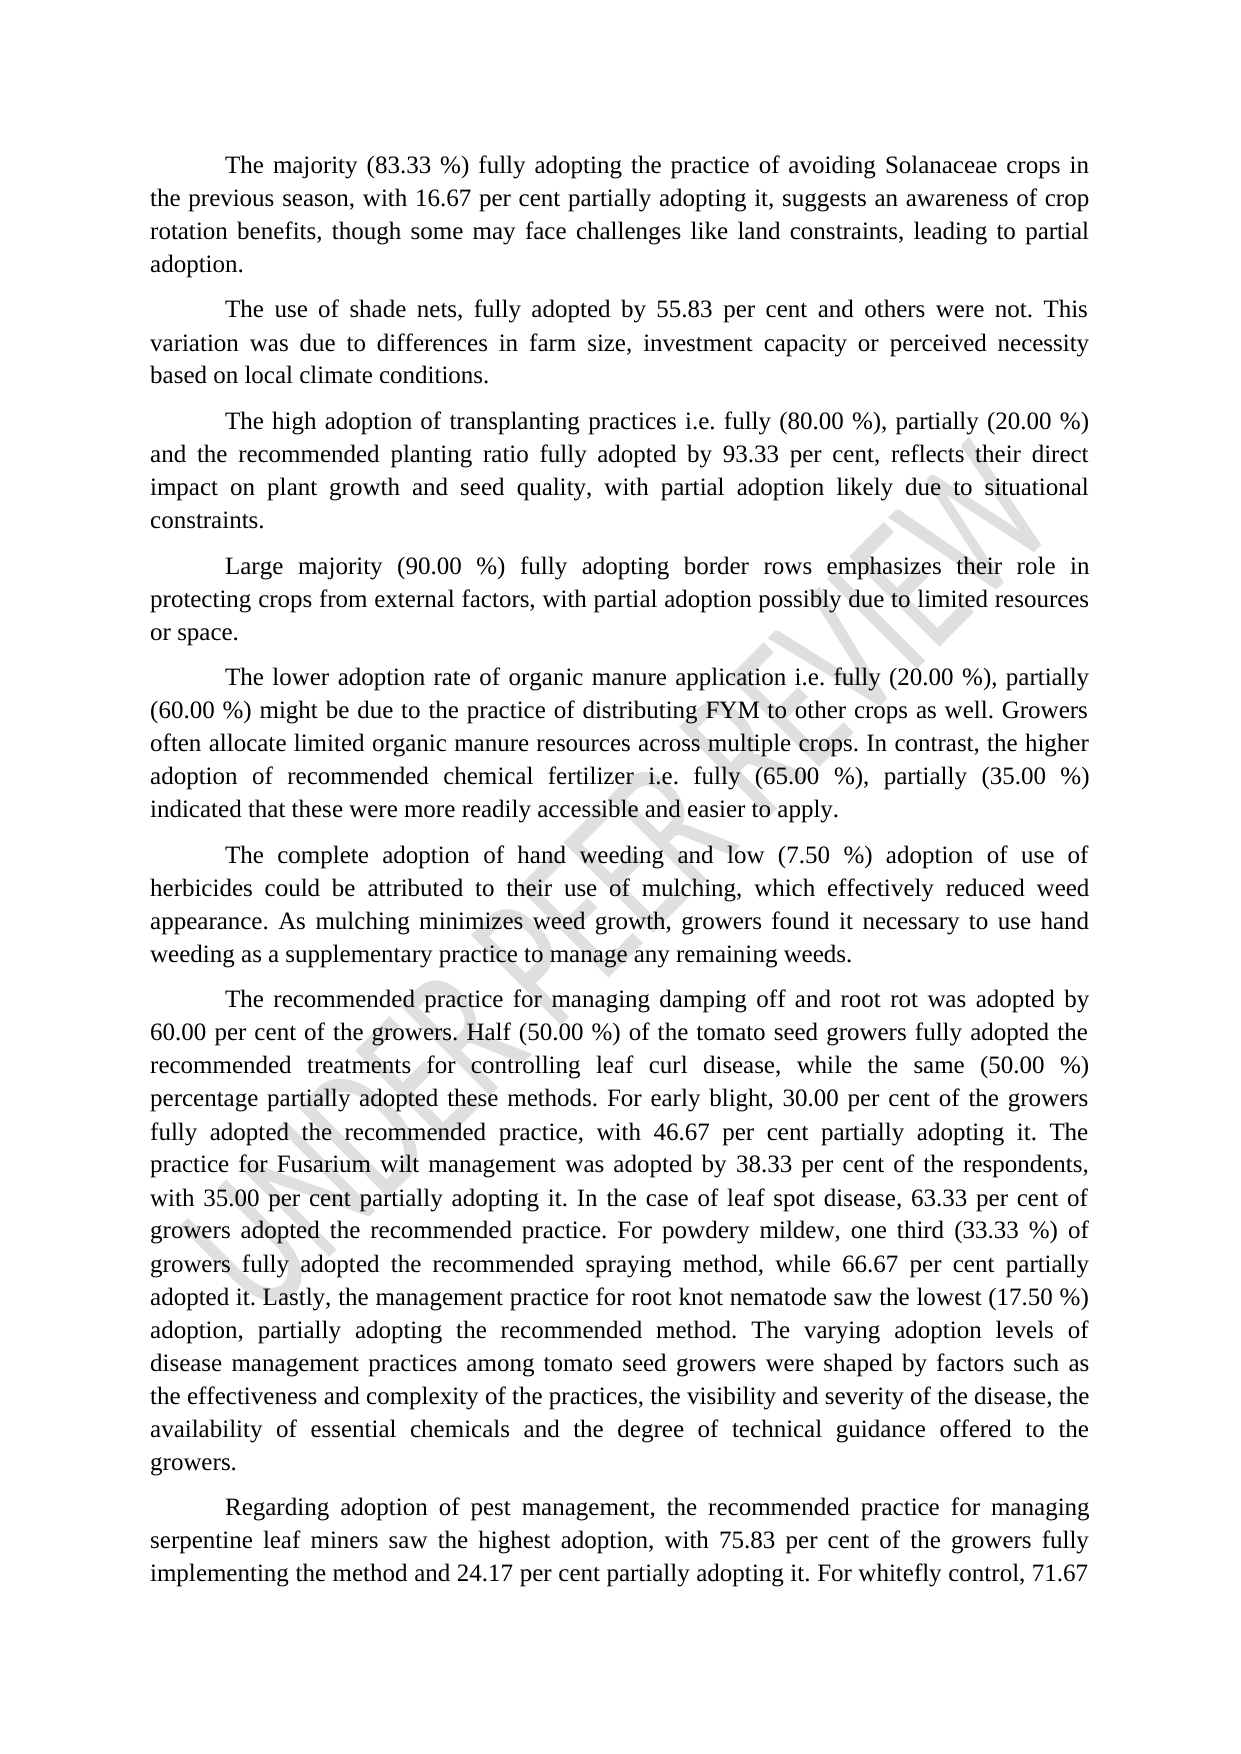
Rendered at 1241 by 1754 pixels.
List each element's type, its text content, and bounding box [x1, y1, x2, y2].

text Large majority (90.00 %) fully adopting border rows emphasizes their role in protecting crops from external factors, with partial adoption possibly due to limited resources or space. [150, 551, 1090, 646]
text The use of shade nets, fully adopted by 55.83 per cent and others were not. This variation was due to differences in farm size, investment capacity or perceived necessity based on local climate conditions. [150, 294, 1090, 389]
text The recommended practice for managing damping off and root rot was adopted by 60.00 per cent of the growers. Half (50.00 %) of the tomato seed growers fully adopted the recommended treatments for controlling leaf curl disease, while the same (50.00 %) percentage partially adopted these methods. For early blight, 30.00 per cent of the growers fully adopted the recommended practice, with 46.67 per cent partially adopting it. The practice for Fusarium wilt management was adopted by 38.33 per cent of the respondents, with 35.00 per cent partially adopting it. In the case of leaf spot disease, 63.33 per cent of growers adopted the recommended practice. For powdery mildew, one third (33.33 %) of growers fully adopted the recommended spraying method, while 66.67 per cent partially adopted it. Lastly, the management practice for root knot nematode saw the lowest (17.50 %) adoption, partially adopting the recommended method. The varying adoption levels of disease management practices among tomato seed growers were shaped by factors such as the effectiveness and complexity of the practices, the visibility and severity of the disease, the availability of essential chemicals and the degree of technical guidance offered to the growers. [150, 984, 1090, 1476]
text The majority (83.33 %) fully adopting the practice of avoiding Solanaceae crops in the previous season, with 16.67 per cent partially adopting it, suggests an awareness of crop rotation benefits, though some may face challenges like land constraints, leading to partial adoption. [150, 150, 1090, 278]
text The lower adoption rate of organic manure application i.e. fully (20.00 %), partially (60.00 %) might be due to the practice of distributing FYM to other crops as well. Growers often allocate limited organic manure resources across multiple crops. In contrast, the higher adoption of recommended chemical fertilizer i.e. fully (65.00 %), partially (35.00 %) indicated that these were more readily accessible and easier to apply. [150, 662, 1090, 823]
text The high adoption of transplanting practices i.e. fully (80.00 %), partially (20.00 %) and the recommended planting ratio fully adopted by 93.33 per cent, reflects their direct impact on plant growth and seed quality, with partial adoption likely due to situational constraints. [150, 406, 1090, 534]
text The complete adoption of hand weeding and low (7.50 %) adoption of use of herbicides could be attributed to their use of mulching, which effectively reduced weed appearance. As mulching minimizes weed growth, growers found it necessary to use hand weeding as a supplementary practice to manage any remaining weeds. [150, 840, 1090, 968]
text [150, 1492, 1090, 1587]
